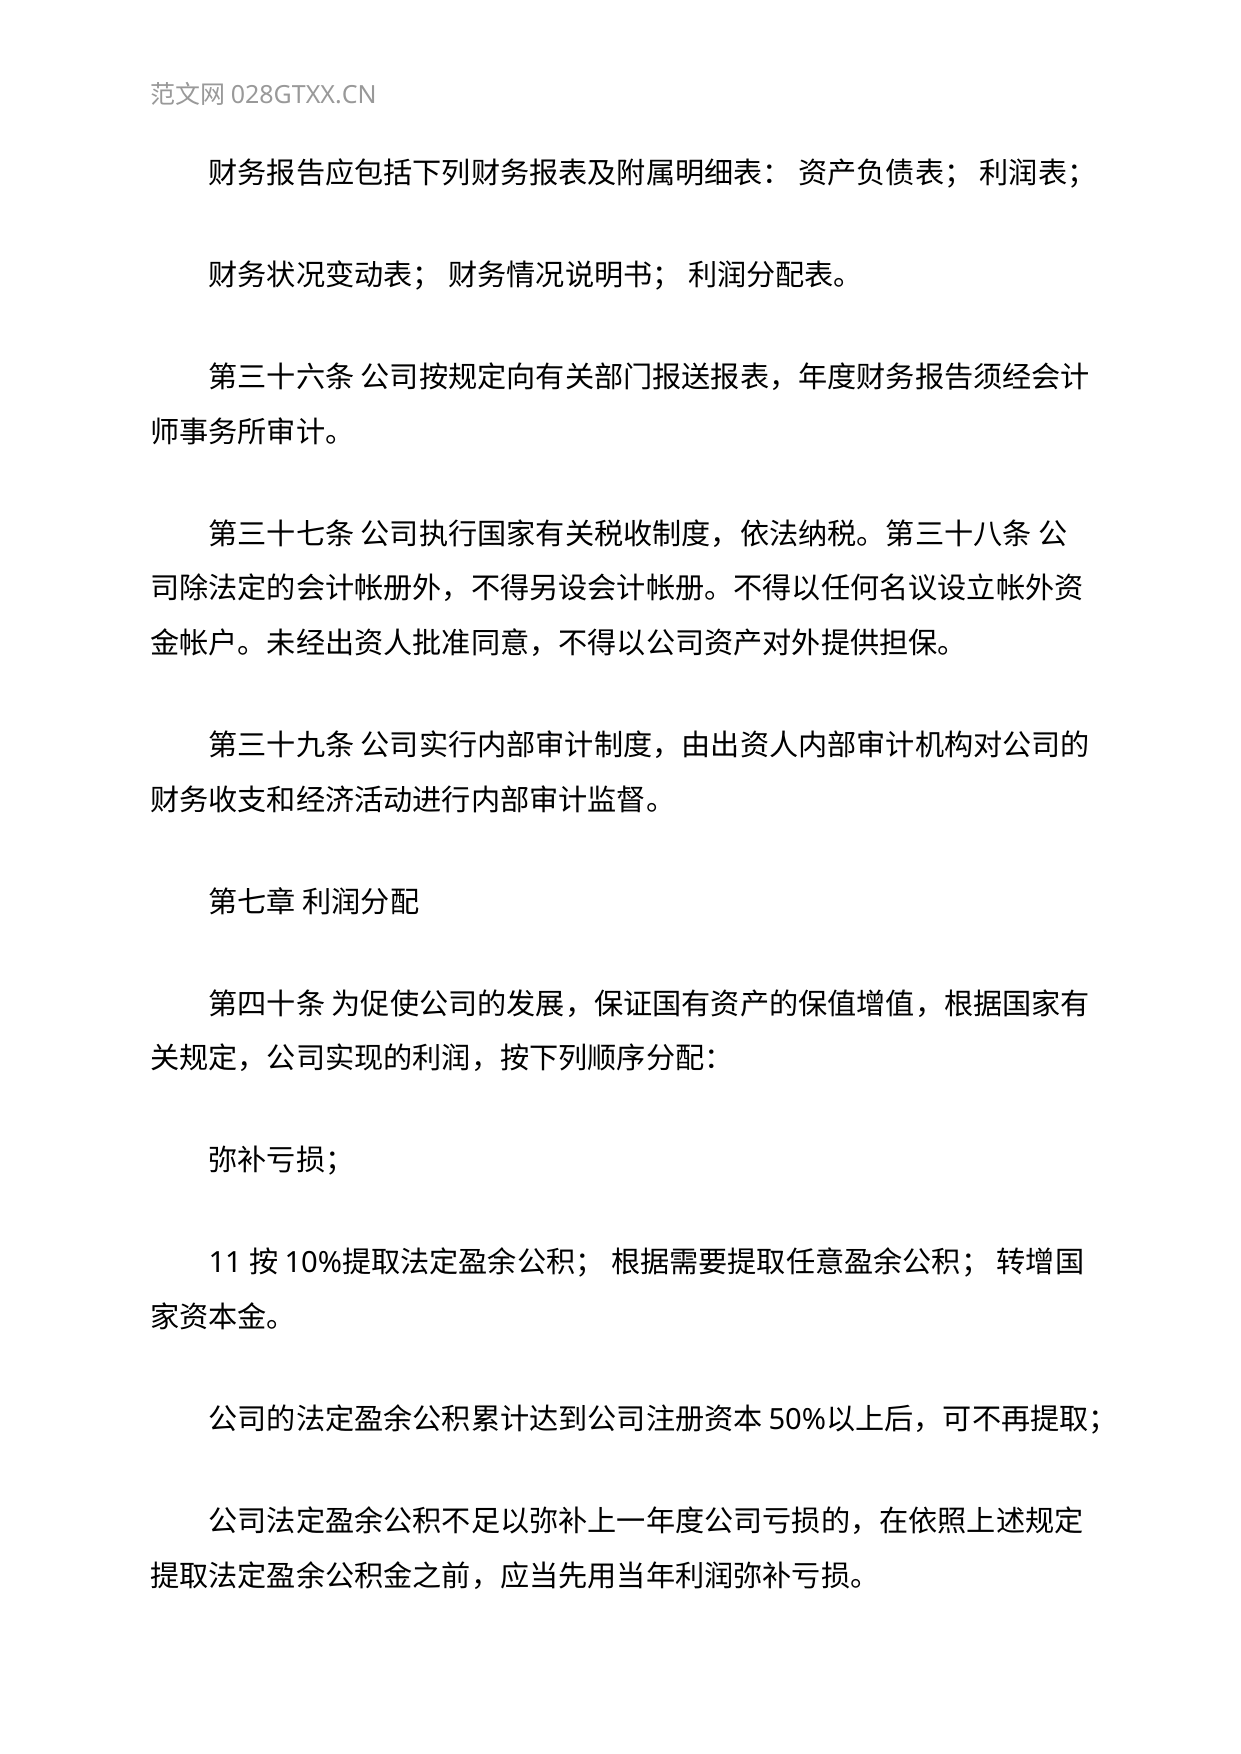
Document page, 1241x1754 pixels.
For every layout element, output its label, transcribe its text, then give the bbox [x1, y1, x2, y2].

text 第七章 利润分配 [150, 878, 1090, 921]
text 11 按10%提取法定盈余公积； 根据需要提取任意盈余公积； 转增国家资本金。 [150, 1239, 1090, 1336]
text 财务报告应包括下列财务报表及附属明细表： 资产负债表； 利润表； [150, 150, 1090, 192]
text 第四十条 为促使公司的发展，保证国有资产的保值增值，根据国家有关规定，公司实现的利润，按下列顺序分配： [150, 980, 1090, 1077]
text 第三十六条 公司按规定向有关部门报送报表，年度财务报告须经会计师事务所审计。 [150, 353, 1090, 451]
text 公司的法定盈余公积累计达到公司注册资本50%以上后，可不再提取； [150, 1395, 1090, 1438]
text 第三十七条 公司执行国家有关税收制度，依法纳税。第三十八条 公司除法定的会计帐册外，不得另设会计帐册。不得以任何名议设立帐外资金帐户。未经出资人批准同意，不得以公司资产对外提供担保。 [150, 510, 1090, 662]
text 财务状况变动表； 财务情况说明书； 利润分配表。 [150, 252, 1090, 294]
text 公司法定盈余公积不足以弥补上一年度公司亏损的，在依照上述规定提取法定盈余公积金之前，应当先用当年利润弥补亏损。 [150, 1497, 1090, 1594]
text 第三十九条 公司实行内部审计制度，由出资人内部审计机构对公司的财务收支和经济活动进行内部审计监督。 [150, 722, 1090, 819]
text 弥补亏损； [150, 1137, 1090, 1179]
